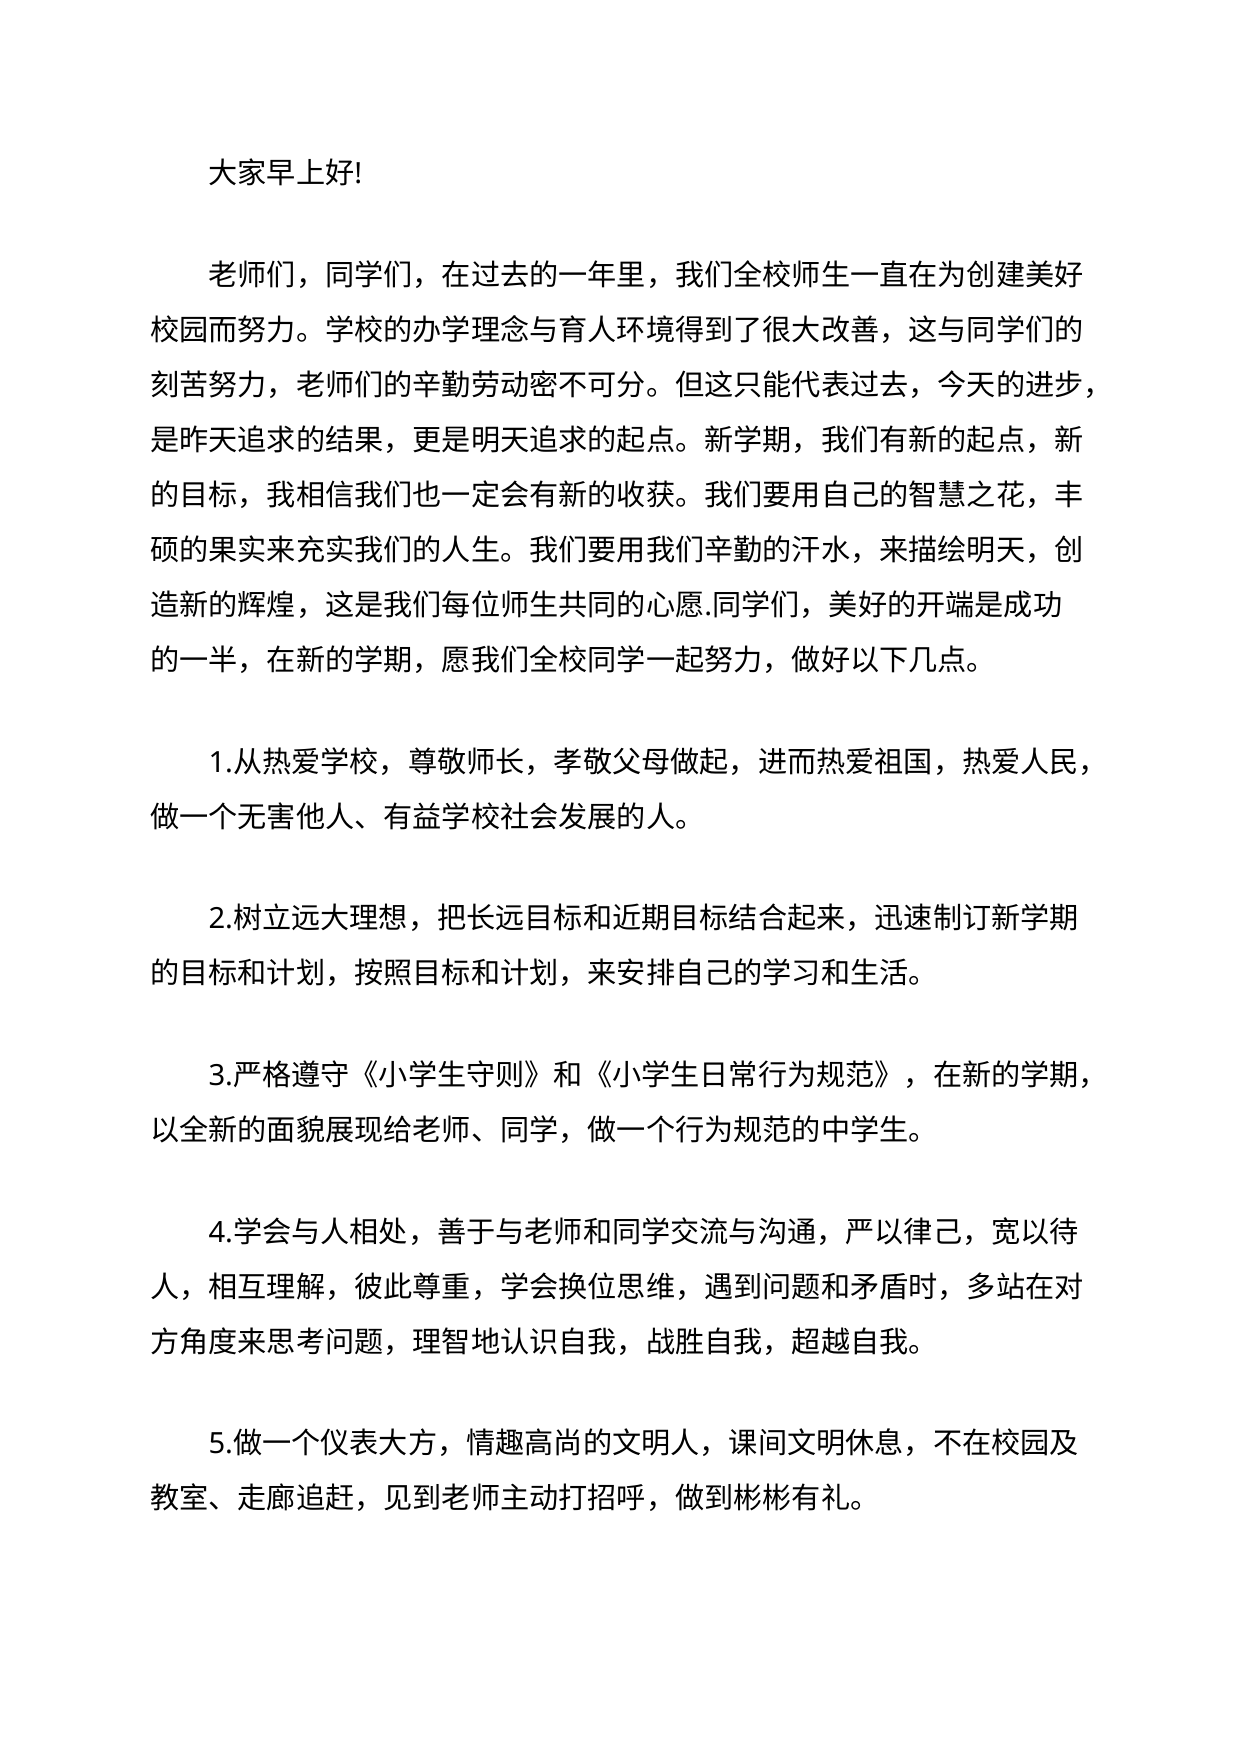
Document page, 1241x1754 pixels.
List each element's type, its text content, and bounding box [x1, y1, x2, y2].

text 3.严格遵守《小学生守则》和《小学生日常行为规范》，在新的学期，以全新的面貌展现给老师、同学，做一个行为规范的中学生。 [150, 1052, 1090, 1149]
text 4.学会与人相处，善于与老师和同学交流与沟通，严以律己，宽以待人，相互理解，彼此尊重，学会换位思维，遇到问题和矛盾时，多站在对方角度来思考问题，理智地认识自我，战胜自我，超越自我。 [150, 1208, 1090, 1361]
text 5.做一个仪表大方，情趣高尚的文明人，课间文明休息，不在校园及教室、走廊追赶，见到老师主动打招呼，做到彬彬有礼。 [150, 1420, 1090, 1517]
text 老师们，同学们，在过去的一年里，我们全校师生一直在为创建美好校园而努力。学校的办学理念与育人环境得到了很大改善，这与同学们的刻苦努力，老师们的辛勤劳动密不可分。但这只能代表过去，今天的进步，是昨天追求的结果，更是明天追求的起点。新学期，我们有新的起点，新的目标，我相信我们也一定会有新的收获。我们要用自己的智慧之花，丰硕的果实来充实我们的人生。我们要用我们辛勤的汗水，来描绘明天，创造新的辉煌，这是我们每位师生共同的心愿.同学们，美好的开端是成功的一半，在新的学期，愿我们全校同学一起努力，做好以下几点。 [150, 252, 1090, 679]
text 1.从热爱学校，尊敬师长，孝敬父母做起，进而热爱祖国，热爱人民，做一个无害他人、有益学校社会发展的人。 [150, 738, 1090, 835]
text 大家早上好! [150, 150, 1090, 192]
text 2.树立远大理想，把长远目标和近期目标结合起来，迅速制订新学期的目标和计划，按照目标和计划，来安排自己的学习和生活。 [150, 895, 1090, 992]
